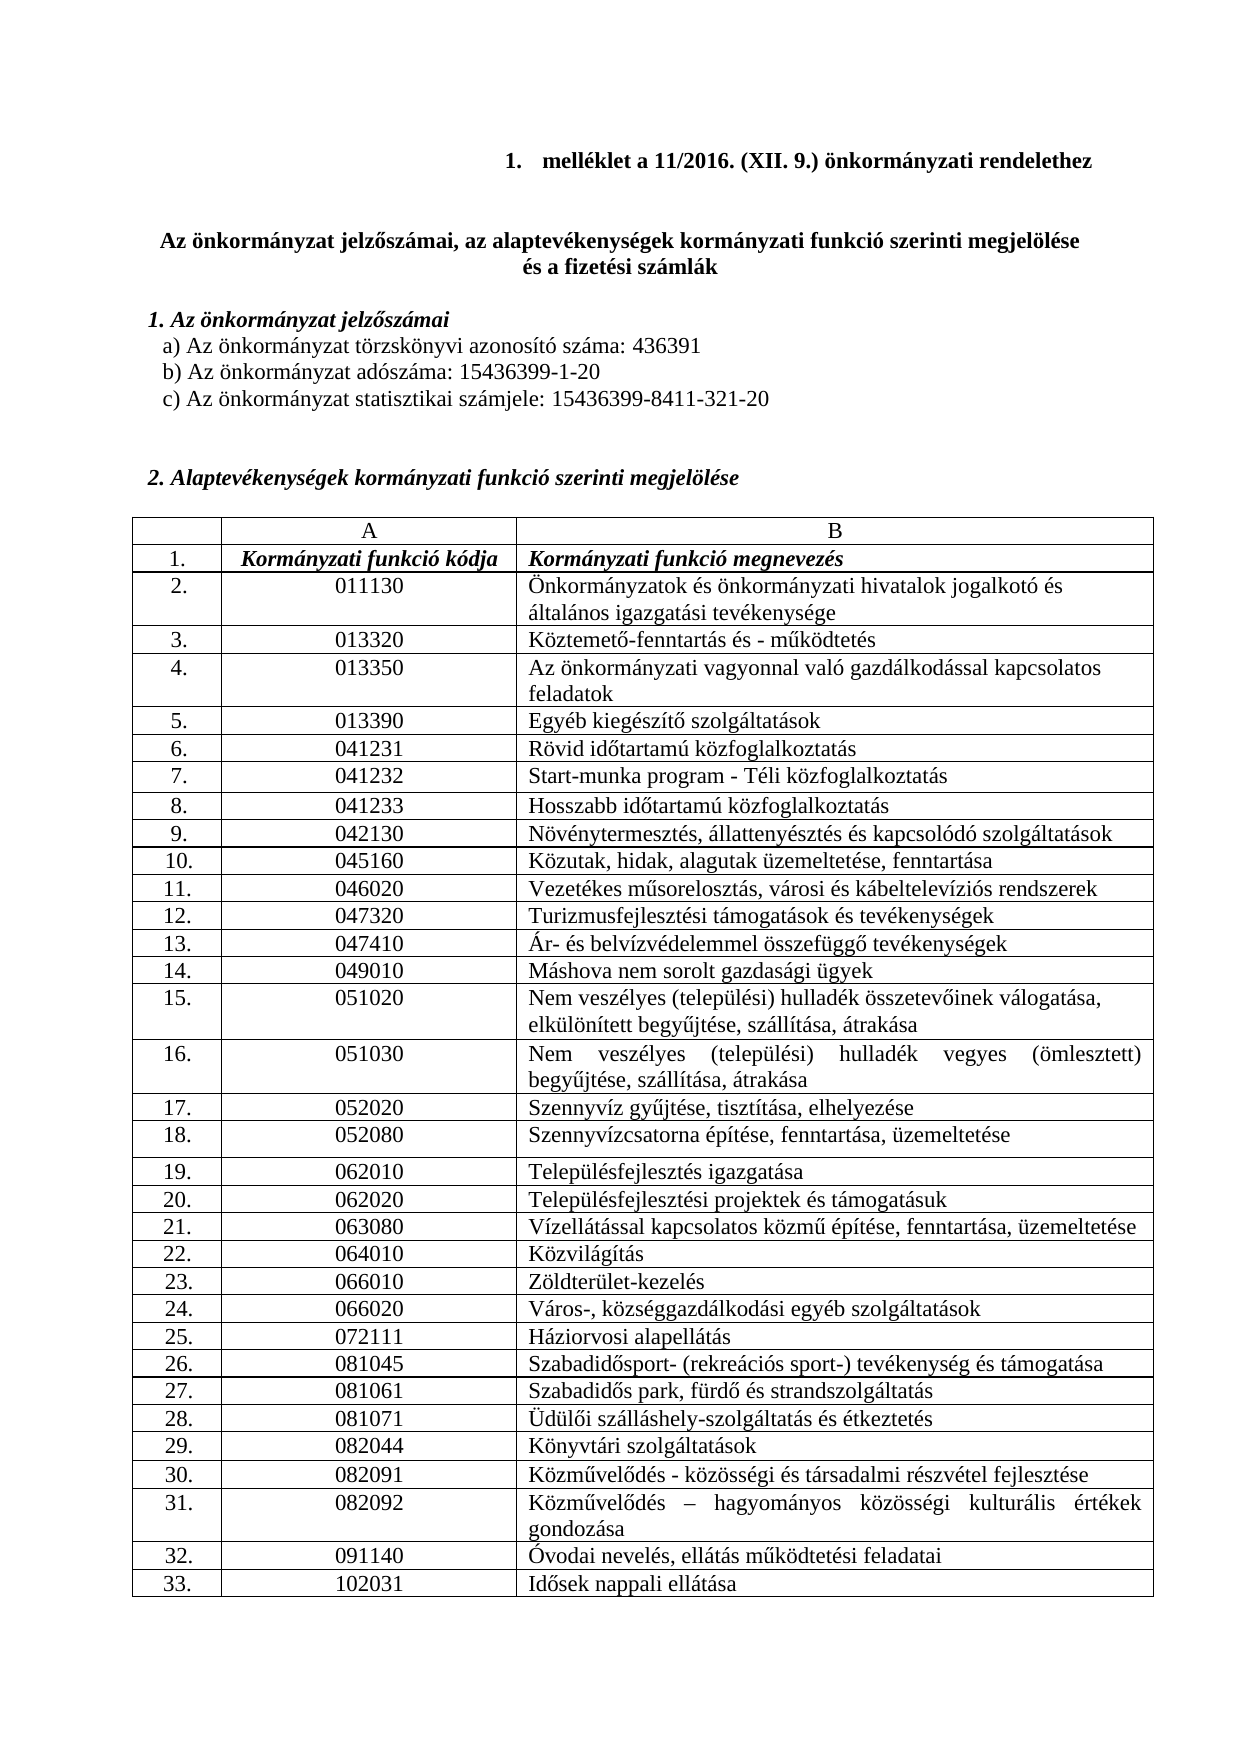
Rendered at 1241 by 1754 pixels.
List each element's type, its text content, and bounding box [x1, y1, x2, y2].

table_cell 081061 [222, 1378, 516, 1404]
table_cell 17. [133, 1094, 221, 1120]
table_cell Köztemető-fenntartás és - működtetés [517, 626, 1153, 652]
table_cell Szabadidősport- (rekreációs sport-) tevékenység és támogatása [517, 1350, 1153, 1376]
table_cell 082044 [222, 1432, 516, 1460]
text b) Az önkormányzat adószáma: 15436399-1-20 [148, 358, 1093, 385]
table_cell 041233 [222, 793, 516, 819]
table_cell 19. [133, 1158, 221, 1185]
table_cell Nem veszélyes (települési) hulladék összetevőinek válogatása, elkülönített begyűjtése, szállítása, átrakása [517, 984, 1153, 1039]
table_cell 7. [133, 762, 221, 792]
table_cell Az önkormányzati vagyonnal való gazdálkodással kapcsolatos feladatok [517, 654, 1153, 706]
table_cell 066020 [222, 1295, 516, 1322]
table_cell 15. [133, 984, 221, 1039]
text a) Az önkormányzat törzskönyvi azonosító száma: 436391 [148, 332, 1093, 358]
table_cell 24. [133, 1295, 221, 1322]
table_cell 041231 [222, 735, 516, 761]
table_cell 27. [133, 1378, 221, 1404]
table_cell 21. [133, 1213, 221, 1239]
table_cell Vízellátással kapcsolatos közmű építése, fenntartása, üzemeltetése [517, 1213, 1153, 1239]
table_cell 047410 [222, 930, 516, 956]
table_cell 33. [133, 1570, 221, 1596]
table_cell Településfejlesztés igazgatása [517, 1158, 1153, 1185]
table_cell Kormányzati funkció megnevezés [517, 545, 1153, 571]
table_cell 25. [133, 1323, 221, 1349]
table_cell 081071 [222, 1405, 516, 1431]
table_cell Közművelődés - közösségi és társadalmi részvétel fejlesztése [517, 1461, 1153, 1487]
table_cell 12. [133, 902, 221, 928]
table_cell Szabadidős park, fürdő és strandszolgáltatás [517, 1378, 1153, 1404]
table_cell 045160 [222, 848, 516, 874]
table_cell 1. [133, 545, 221, 571]
table_cell 28. [133, 1405, 221, 1431]
table_cell Szennyvíz gyűjtése, tisztítása, elhelyezése [517, 1094, 1153, 1120]
table_cell 3. [133, 626, 221, 652]
table_cell Kormányzati funkció kódja [222, 545, 516, 571]
table_cell 066010 [222, 1268, 516, 1294]
table_cell 013320 [222, 626, 516, 652]
table_cell 047320 [222, 902, 516, 928]
table_cell 23. [133, 1268, 221, 1294]
table_cell Háziorvosi alapellátás [517, 1323, 1153, 1349]
table_cell Zöldterület-kezelés [517, 1268, 1153, 1294]
table_cell 072111 [222, 1323, 516, 1349]
table_cell 8. [133, 793, 221, 819]
table_cell Óvodai nevelés, ellátás működtetési feladatai [517, 1542, 1153, 1569]
table_header B [517, 518, 1153, 544]
table_cell 10. [133, 848, 221, 874]
text 1. Az önkormányzat jelzőszámai [148, 306, 1093, 332]
table_cell 082092 [222, 1489, 516, 1541]
table_cell Növénytermesztés, állattenyésztés és kapcsolódó szolgáltatások [517, 820, 1153, 846]
table_cell 013350 [222, 654, 516, 706]
table_cell 2. [133, 573, 221, 625]
table_header [133, 518, 221, 544]
table_cell Máshova nem sorolt gazdasági ügyek [517, 957, 1153, 983]
table_cell 102031 [222, 1570, 516, 1596]
table_cell 063080 [222, 1213, 516, 1239]
table_cell 4. [133, 654, 221, 706]
table_cell 049010 [222, 957, 516, 983]
table_cell Könyvtári szolgáltatások [517, 1432, 1153, 1460]
table_cell 041232 [222, 762, 516, 792]
table_cell 064010 [222, 1241, 516, 1267]
table_cell Nem veszélyes (települési) hulladék vegyes (ömlesztett) begyűjtése, szállítása, átrakása [517, 1040, 1153, 1093]
table_cell 30. [133, 1461, 221, 1487]
table_cell 051020 [222, 984, 516, 1039]
text c) Az önkormányzat statisztikai számjele: 15436399-8411-321-20 [148, 385, 1093, 411]
table_cell 5. [133, 707, 221, 734]
table_cell 011130 [222, 573, 516, 625]
table_cell Településfejlesztési projektek és támogatásuk [517, 1186, 1153, 1212]
table_cell Önkormányzatok és önkormányzati hivatalok jogalkotó és általános igazgatási tevékenysége [517, 573, 1153, 625]
table_cell 16. [133, 1040, 221, 1093]
table_cell 081045 [222, 1350, 516, 1376]
table_cell Rövid időtartamú közfoglalkoztatás [517, 735, 1153, 761]
text 2. Alaptevékenységek kormányzati funkció szerinti megjelölése [148, 464, 1093, 490]
table_cell Város-, községgazdálkodási egyéb szolgáltatások [517, 1295, 1153, 1322]
table_cell 042130 [222, 820, 516, 846]
table_cell Közvilágítás [517, 1241, 1153, 1267]
table_cell Közművelődés – hagyományos közösségi kulturális értékek gondozása [517, 1489, 1153, 1541]
table_cell 091140 [222, 1542, 516, 1569]
text Az önkormányzat jelzőszámai, az alaptevékenységek kormányzati funkció szerinti megjelölése és a fizetési számlák [148, 227, 1093, 279]
table_cell 6. [133, 735, 221, 761]
table_cell 31. [133, 1489, 221, 1541]
list melléklet a 11/2016. (XII. 9.) önkormányzati rendelethez [185, 148, 1093, 174]
table_cell 062010 [222, 1158, 516, 1185]
table_cell 32. [133, 1542, 221, 1569]
table_cell 26. [133, 1350, 221, 1376]
table_cell 082091 [222, 1461, 516, 1487]
table_cell Ár- és belvízvédelemmel összefüggő tevékenységek [517, 930, 1153, 956]
table_cell 11. [133, 875, 221, 901]
table_cell 062020 [222, 1186, 516, 1212]
table_cell Üdülői szálláshely-szolgáltatás és étkeztetés [517, 1405, 1153, 1431]
table_cell 046020 [222, 875, 516, 901]
table_cell 29. [133, 1432, 221, 1460]
table_cell 051030 [222, 1040, 516, 1093]
table_cell 18. [133, 1121, 221, 1157]
table_cell 052020 [222, 1094, 516, 1120]
table_cell Idősek nappali ellátása [517, 1570, 1153, 1596]
table_cell 052080 [222, 1121, 516, 1157]
table_cell Hosszabb időtartamú közfoglalkoztatás [517, 793, 1153, 819]
table_cell 14. [133, 957, 221, 983]
table_cell 9. [133, 820, 221, 846]
table_cell 13. [133, 930, 221, 956]
table_cell 22. [133, 1241, 221, 1267]
table_cell Egyéb kiegészítő szolgáltatások [517, 707, 1153, 734]
table_cell Turizmusfejlesztési támogatások és tevékenységek [517, 902, 1153, 928]
table_cell Start-munka program - Téli közfoglalkoztatás [517, 762, 1153, 792]
table_header A [222, 518, 516, 544]
table_cell Vezetékes műsorelosztás, városi és kábeltelevíziós rendszerek [517, 875, 1153, 901]
table_cell Szennyvízcsatorna építése, fenntartása, üzemeltetése [517, 1121, 1153, 1157]
table_cell Közutak, hidak, alagutak üzemeltetése, fenntartása [517, 848, 1153, 874]
table_cell 20. [133, 1186, 221, 1212]
table_cell 013390 [222, 707, 516, 734]
